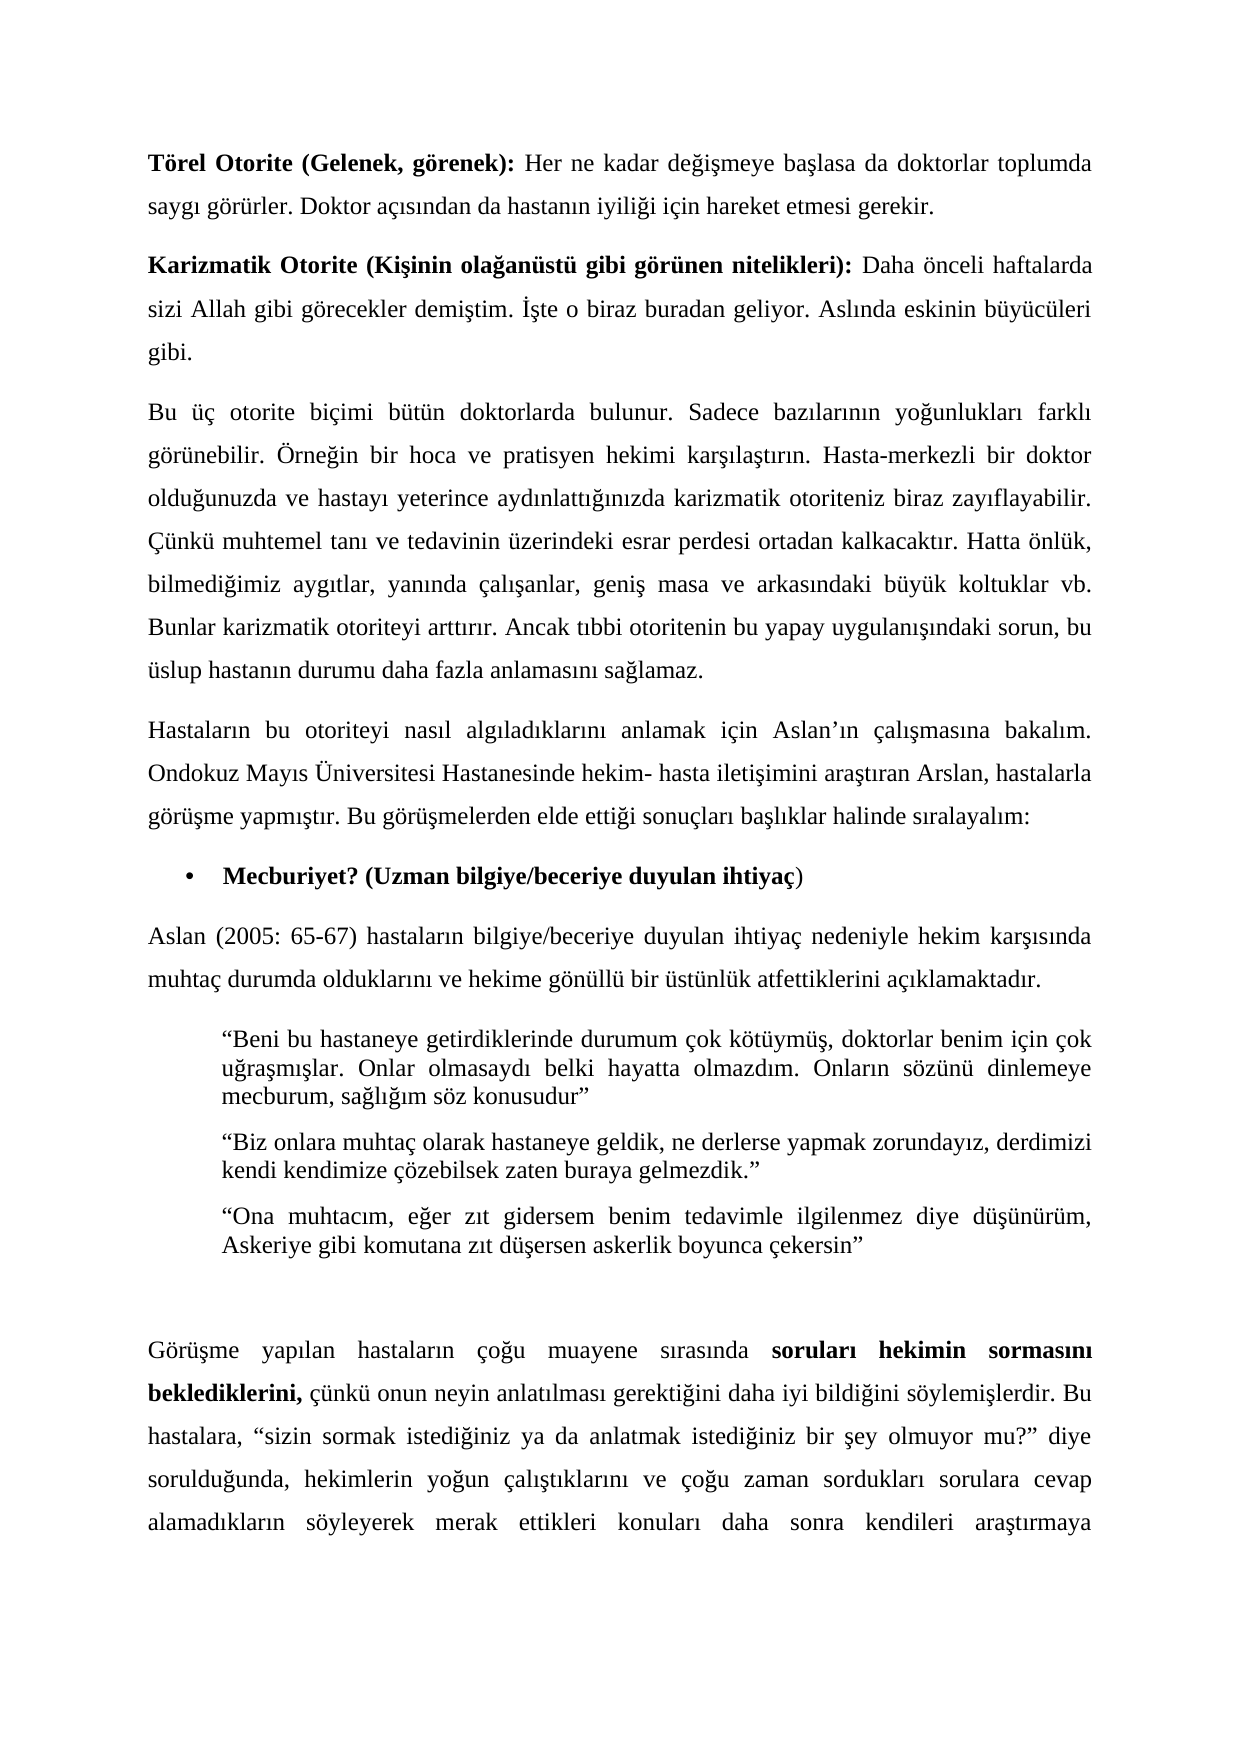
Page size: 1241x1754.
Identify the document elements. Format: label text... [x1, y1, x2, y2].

text Karizmatik Otorite (Kişinin olağanüstü gibi görünen nitelikleri): Daha önceli haftalarda sizi Allah gibi görecekler demiştim. İşte o biraz buradan geliyor. Aslında eskinin büyücüleri gibi. [148, 251, 1093, 366]
text “Biz onlara muhtaç olarak hastaneye geldik, ne derlerse yapmak zorundayız, derdimizi kendi kendimize çözebilsek zaten buraya gelmezdik.” [221, 1127, 1093, 1184]
text “Beni bu hastaneye getirdiklerinde durumum çok kötüymüş, doktorlar benim için çok uğraşmışlar. Onlar olmasaydı belki hayatta olmazdım. Onların sözünü dinlemeye mecburum, sağlığım söz konusudur” [221, 1024, 1093, 1110]
list Mecburiyet? (Uzman bilgiye/beceriye duyulan ihtiyaç) [185, 861, 1093, 890]
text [148, 1335, 1093, 1536]
text Aslan (2005: 65-67) hastaların bilgiye/beceriye duyulan ihtiyaç nedeniyle hekim karşısında muhtaç durumda olduklarını ve hekime gönüllü bir üstünlük atfettiklerini açıklamaktadır. [148, 921, 1093, 993]
text Hastaların bu otoriteyi nasıl algıladıklarını anlamak için Aslan’ın çalışmasına bakalım. Ondokuz Mayıs Üniversitesi Hastanesinde hekim- hasta iletişimini araştıran Arslan, hastalarla görüşme yapmıştır. Bu görüşmelerden elde ettiği sonuçları başlıklar halinde sıralayalım: [148, 715, 1093, 830]
text Törel Otorite (Gelenek, görenek): Her ne kadar değişmeye başlasa da doktorlar toplumda saygı görürler. Doktor açısından da hastanın iyiliği için hareket etmesi gerekir. [148, 148, 1093, 219]
text “Ona muhtacım, eğer zıt gidersem benim tedavimle ilgilenmez diye düşünürüm, Askeriye gibi komutana zıt düşersen askerlik boyunca çekersin” [221, 1201, 1093, 1258]
text Bu üç otorite biçimi bütün doktorlarda bulunur. Sadece bazılarının yoğunlukları farklı görünebilir. Örneğin bir hoca ve pratisyen hekimi karşılaştırın. Hasta-merkezli bir doktor olduğunuzda ve hastayı yeterince aydınlattığınızda karizmatik otoriteniz biraz zayıflayabilir. Çünkü muhtemel tanı ve tedavinin üzerindeki esrar perdesi ortadan kalkacaktır. Hatta önlük, bilmediğimiz aygıtlar, yanında çalışanlar, geniş masa ve arkasındaki büyük koltuklar vb. Bunlar karizmatik otoriteyi arttırır. Ancak tıbbi otoritenin bu yapay uygulanışındaki sorun, bu üslup hastanın durumu daha fazla anlamasını sağlamaz. [148, 397, 1093, 684]
